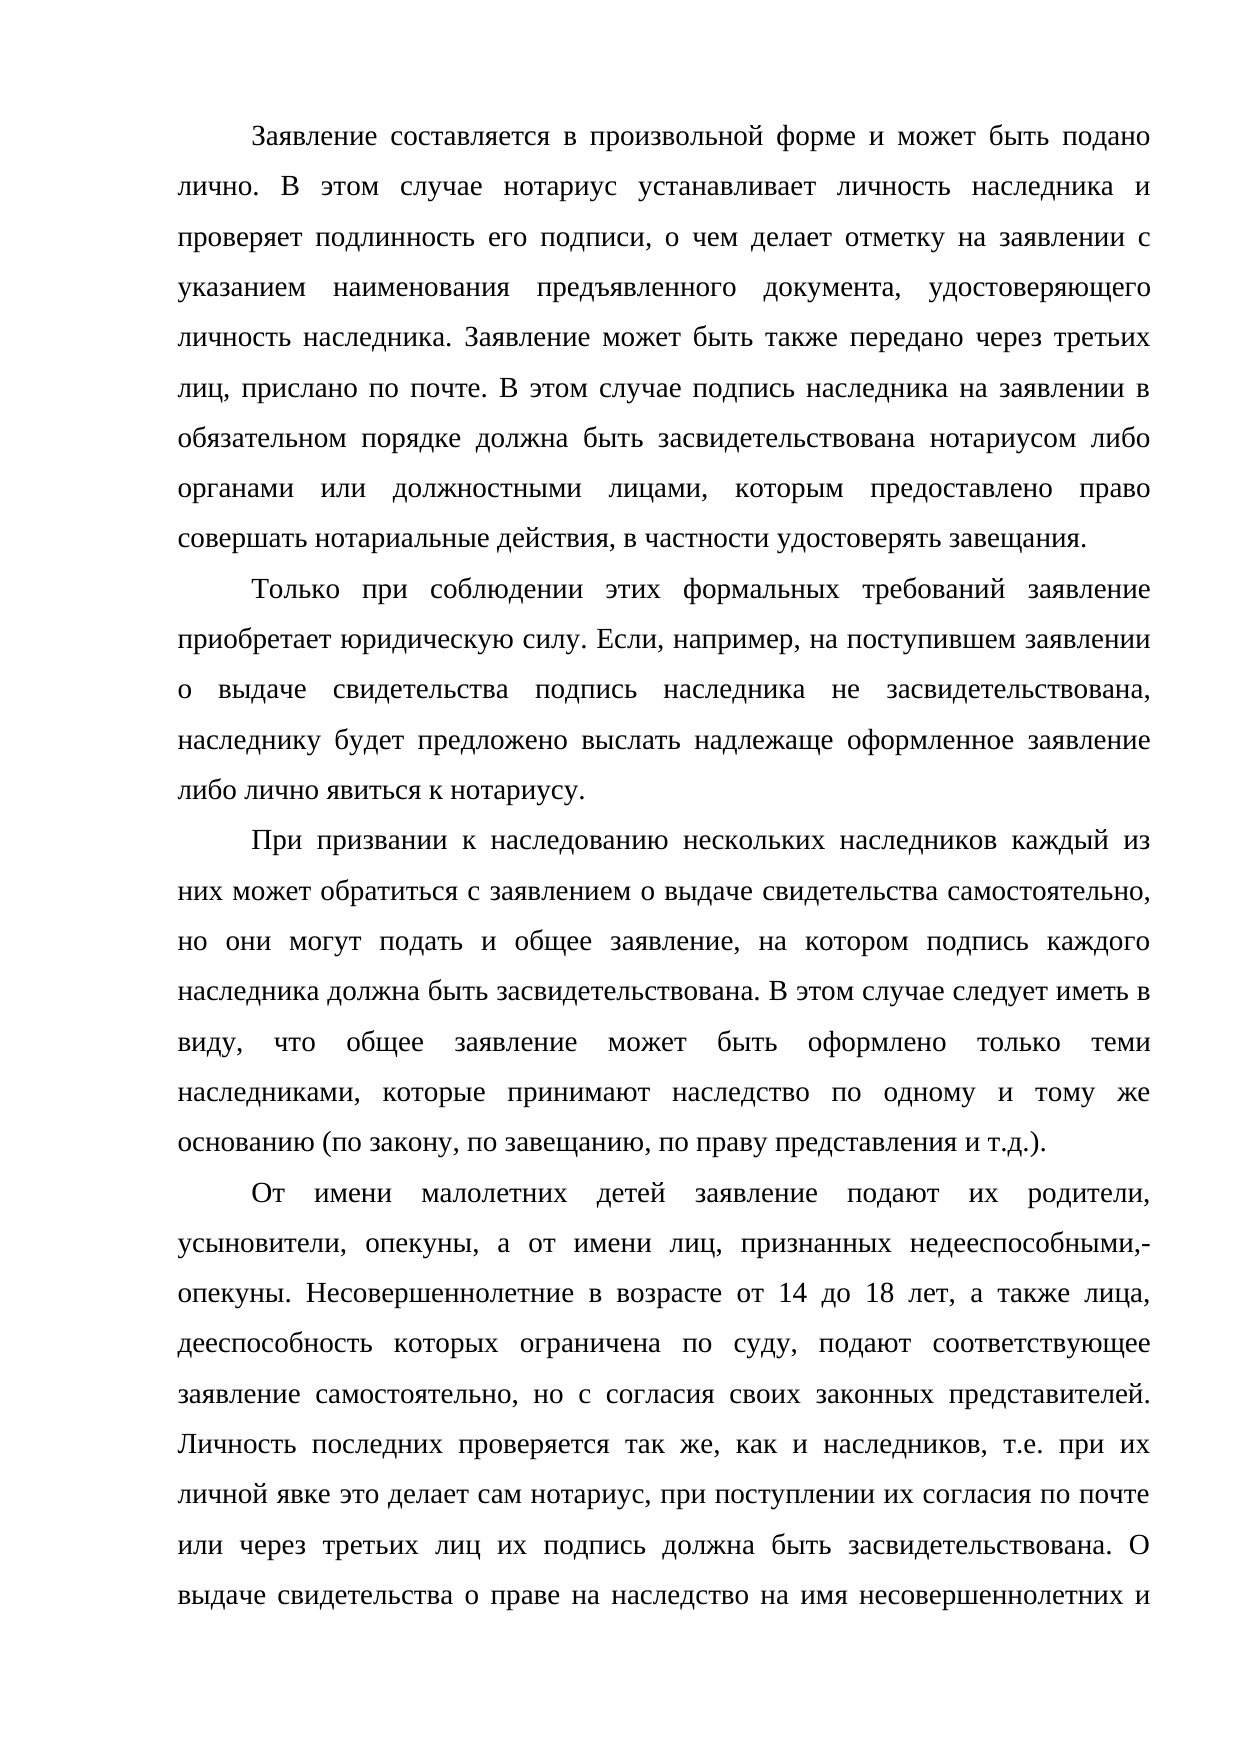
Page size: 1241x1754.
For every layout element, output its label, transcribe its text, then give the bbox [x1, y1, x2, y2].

text Только при соблюдении этих формальных требований заявление приобретает юридическую силу. Если, например, на поступившем заявлении о выдаче свидетельства подпись наследника не засвидетельствована, наследнику будет предложено выслать надлежаще оформленное заявление либо лично явиться к нотариусу. [177, 571, 1152, 806]
text При призвании к наследованию нескольких наследников каждый из них может обратиться с заявлением о выдаче свидетельства самостоятельно, но они могут подать и общее заявление, на котором подпись каждого наследника должна быть засвидетельствована. В этом случае следует иметь в виду, что общее заявление может быть оформлено только теми наследниками, которые принимают наследство по одному и тому же основанию (по закону, по завещанию, по праву представления и т.д.). [177, 822, 1152, 1158]
text Заявление составляется в произвольной форме и может быть подано лично. В этом случае нотариус устанавливает личность наследника и проверяет подлинность его подписи, о чем делает отметку на заявлении с указанием наименования предъявленного документа, удостоверяющего личность наследника. Заявление может быть также передано через третьих лиц, прислано по почте. В этом случае подпись наследника на заявлении в обязательном порядке должна быть засвидетельствована нотариусом либо органами или должностными лицами, которым предоставлено право совершать нотариальные действия, в частности удостоверять завещания. [177, 118, 1152, 554]
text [177, 1175, 1152, 1611]
